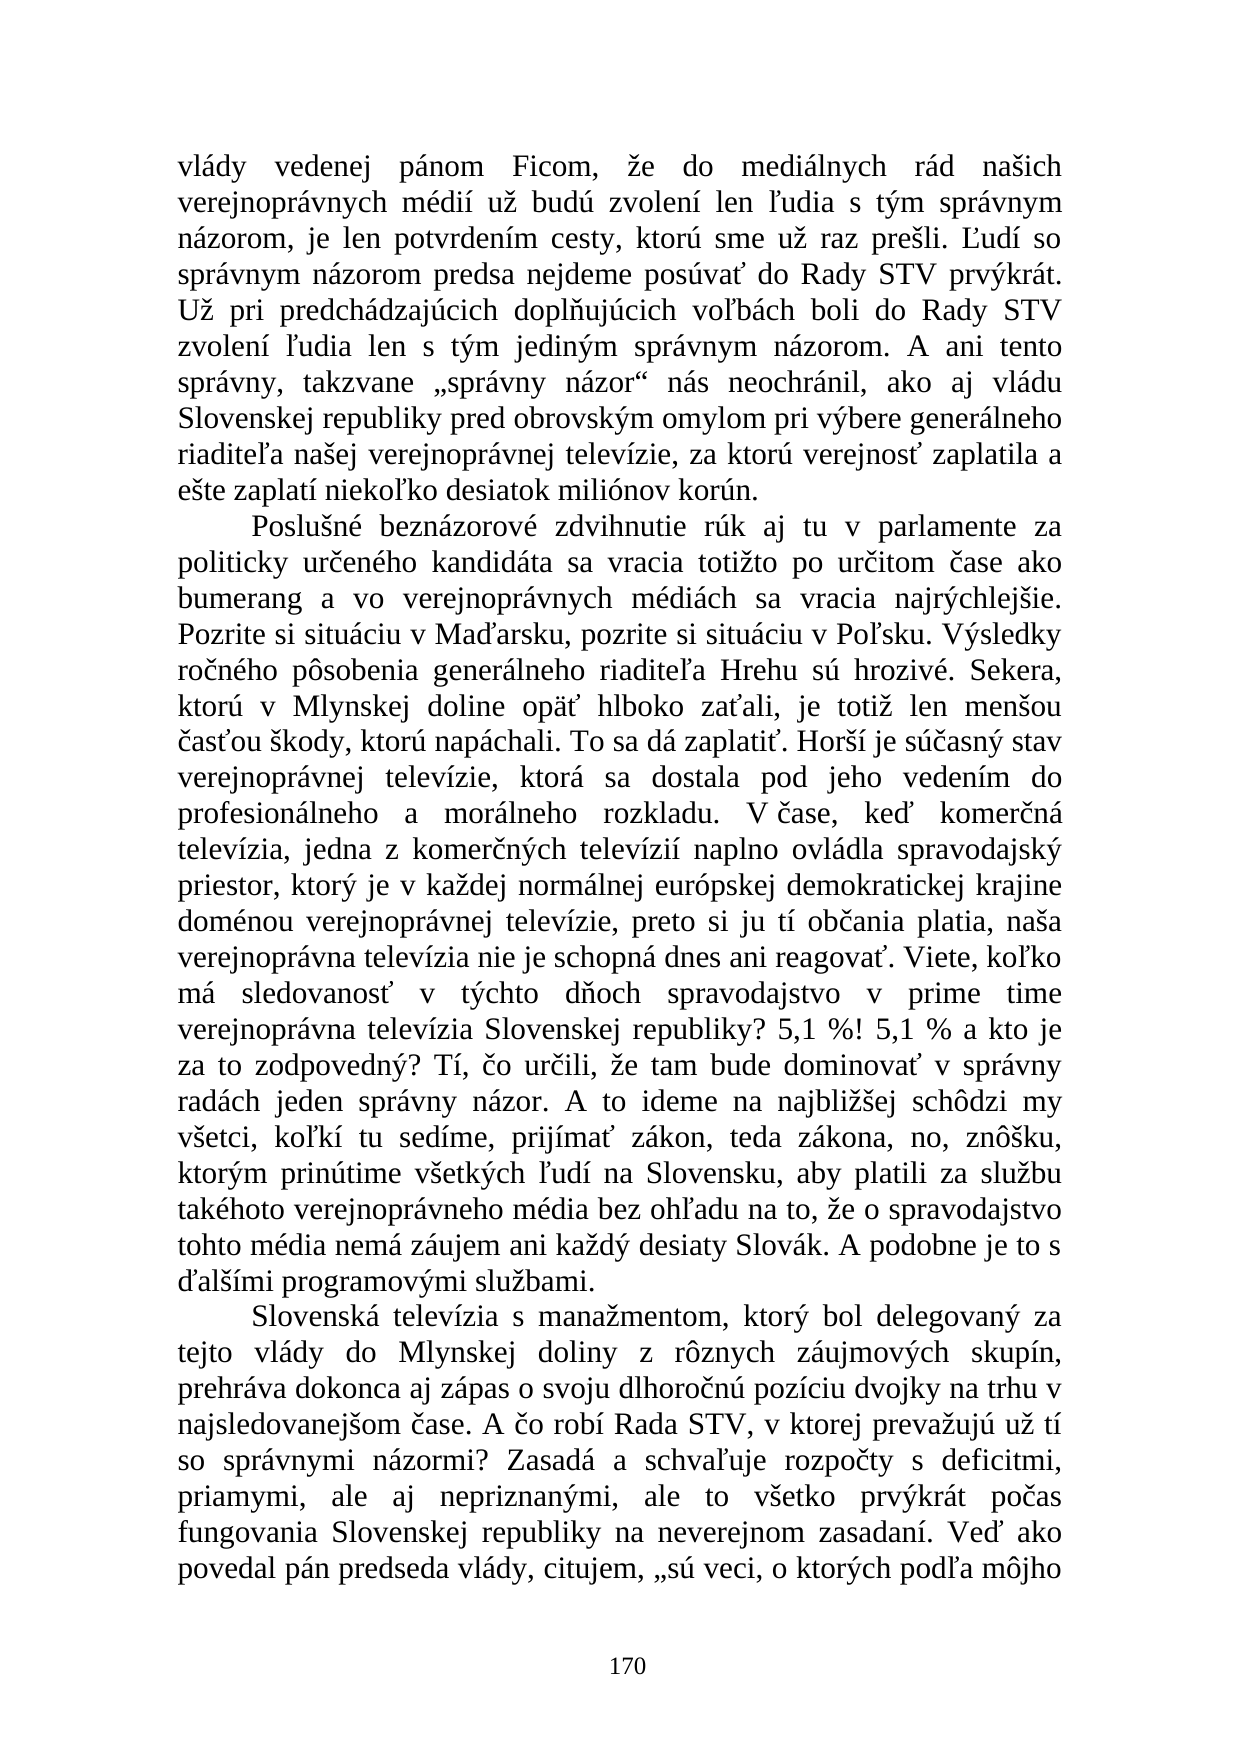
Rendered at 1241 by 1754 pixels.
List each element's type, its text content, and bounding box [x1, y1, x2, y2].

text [177, 148, 1063, 507]
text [177, 1298, 1063, 1585]
text Poslušné beznázorové zdvihnutie rúk aj tu v parlamente za politicky určeného kandidáta sa vracia totižto po určitom čase ako bumerang a vo verejnoprávnych médiách sa vracia najrýchlejšie. Pozrite si situáciu v Maďarsku, pozrite si situáciu v Poľsku. Výsledky ročného pôsobenia generálneho riaditeľa Hrehu sú hrozivé. Sekera, ktorú v Mlynskej doline opäť hlboko zaťali, je totiž len menšou časťou škody, ktorú napáchali. To sa dá zaplatiť. Horší je súčasný stav verejnoprávnej televízie, ktorá sa dostala pod jeho vedením do profesionálneho a morálneho rozkladu. V čase, keď komerčná televízia, jedna z komerčných televízií naplno ovládla spravodajský priestor, ktorý je v každej normálnej európskej demokratickej krajine doménou verejnoprávnej televízie, preto si ju tí občania platia, naša verejnoprávna televízia nie je schopná dnes ani reagovať. Viete, koľko má sledovanosť v týchto dňoch spravodajstvo v prime time verejnoprávna televízia Slovenskej republiky? 5,1 %! 5,1 % a kto je za to zodpovedný? Tí, čo určili, že tam bude dominovať v správny radách jeden správny názor. A to ideme na najbližšej schôdzi my všetci, koľkí tu sedíme, prijímať zákon, teda zákona, no, znôšku, ktorým prinútime všetkých ľudí na Slovensku, aby platili za službu takéhoto verejnoprávneho média bez ohľadu na to, že o spravodajstvo tohto média nemá záujem ani každý desiaty Slovák. A podobne je to s ďalšími programovými službami. [177, 507, 1063, 1298]
